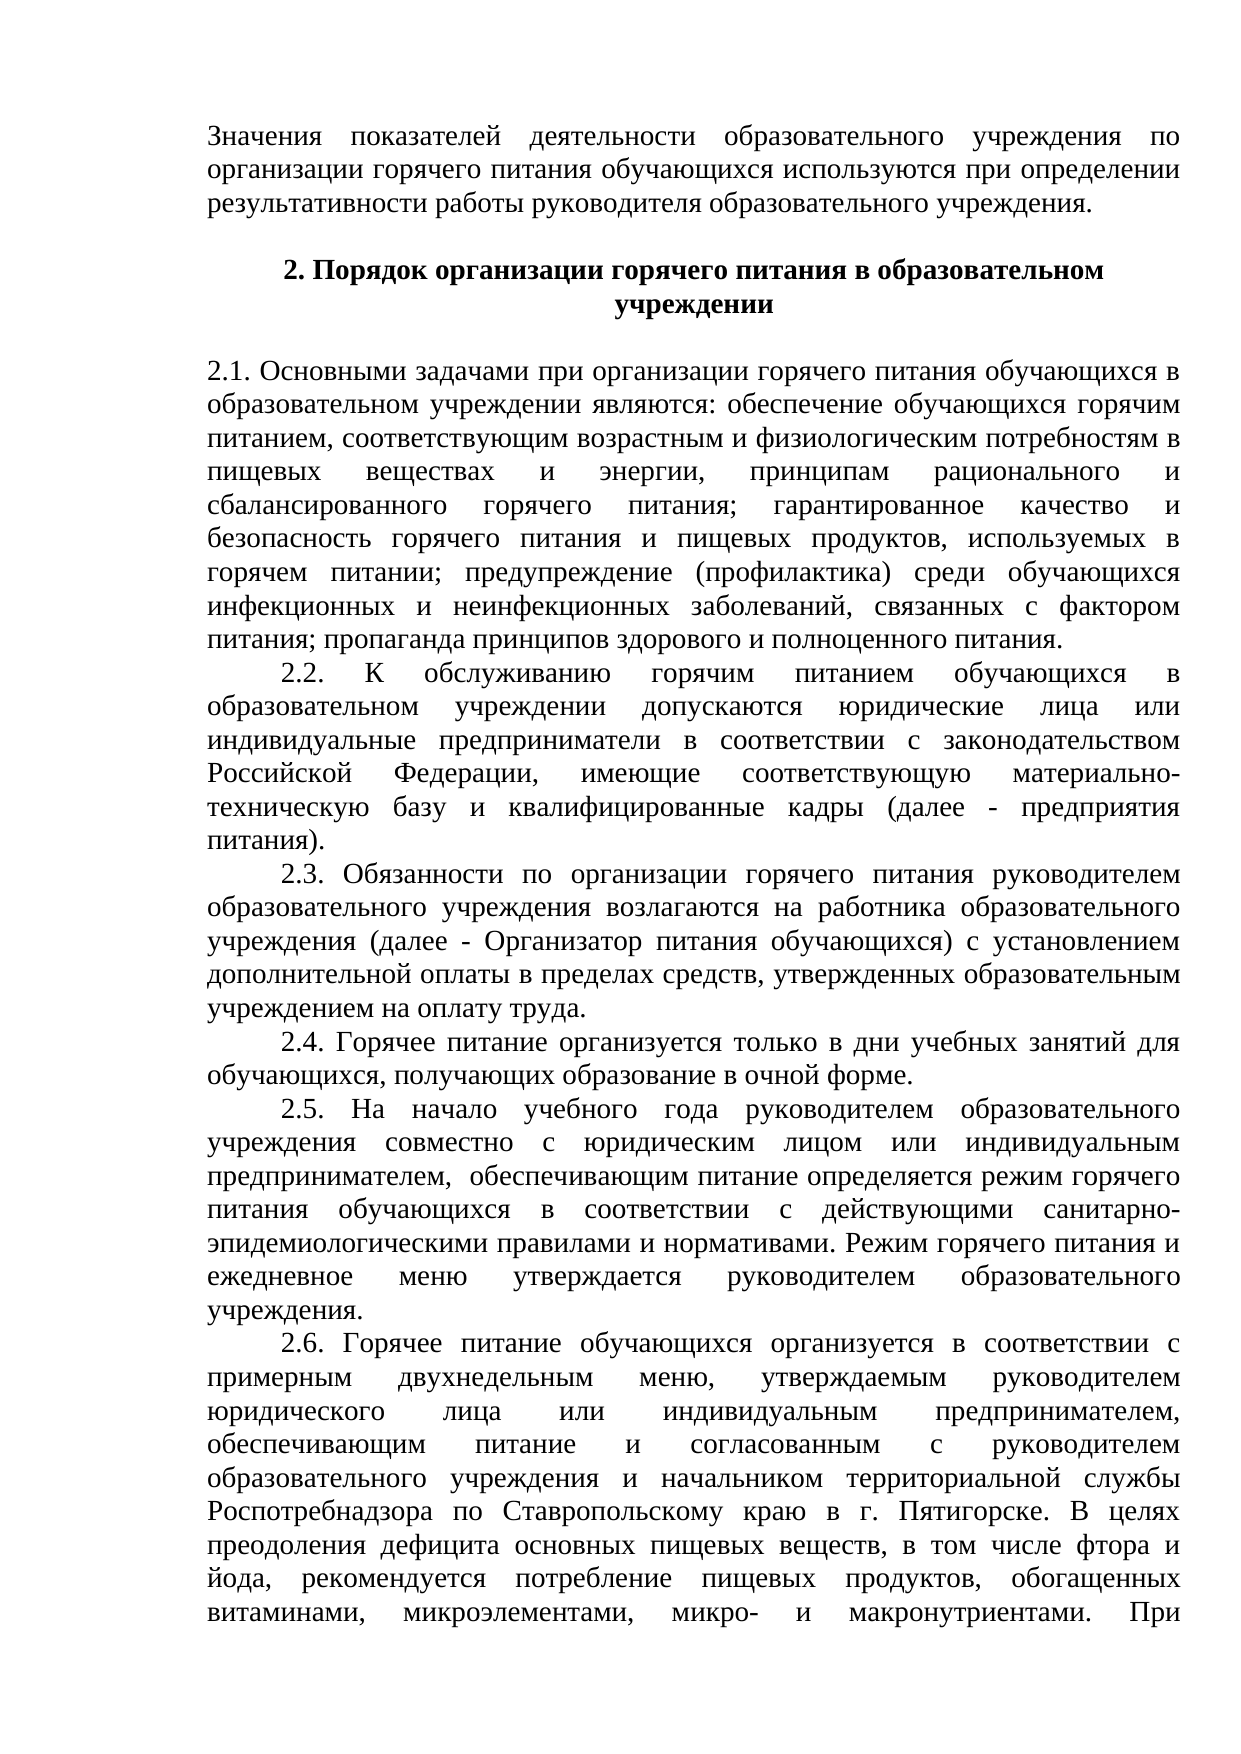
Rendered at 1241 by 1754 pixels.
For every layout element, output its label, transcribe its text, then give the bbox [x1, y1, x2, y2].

text 2.5. На начало учебного года руководителем образовательного учреждения совместно с юридическим лицом или индивидуальным предпринимателем, обеспечивающим питание определяется режим горячего питания обучающихся в соответствии с действующими санитарно-эпидемиологическими правилами и нормативами. Режим горячего питания и ежедневное меню утверждается руководителем образовательного учреждения. [207, 1091, 1181, 1326]
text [207, 1326, 1181, 1627]
text Значения показателей деятельности образовательного учреждения по организации горячего питания обучающихся используются при определении результативности работы руководителя образовательного учреждения. [207, 118, 1181, 219]
text 2. Порядок организации горячего питания в образовательном учреждении [207, 252, 1181, 319]
text 2.2. К обслуживанию горячим питанием обучающихся в образовательном учреждении допускаются юридические лица или индивидуальные предприниматели в соответствии с законодательством Российской Федерации, имеющие соответствующую материально-техническую базу и квалифицированные кадры (далее - предприятия питания). [207, 655, 1181, 856]
text 2.3. Обязанности по организации горячего питания руководителем образовательного учреждения возлагаются на работника образовательного учреждения (далее - Организатор питания обучающихся) с установлением дополнительной оплаты в пределах средств, утвержденных образовательным учреждением на оплату труда. [207, 856, 1181, 1024]
text 2.1. Основными задачами при организации горячего питания обучающихся в образовательном учреждении являются: обеспечение обучающихся горячим питанием, соответствующим возрастным и физиологическим потребностям в пищевых веществах и энергии, принципам рационального и сбалансированного горячего питания; гарантированное качество и безопасность горячего питания и пищевых продуктов, используемых в горячем питании; предупреждение (профилактика) среди обучающихся инфекционных и неинфекционных заболеваний, связанных с фактором питания; пропаганда принципов здорового и полноценного питания. [207, 353, 1181, 655]
text 2.4. Горячее питание организуется только в дни учебных занятий для обучающихся, получающих образование в очной форме. [207, 1024, 1181, 1091]
